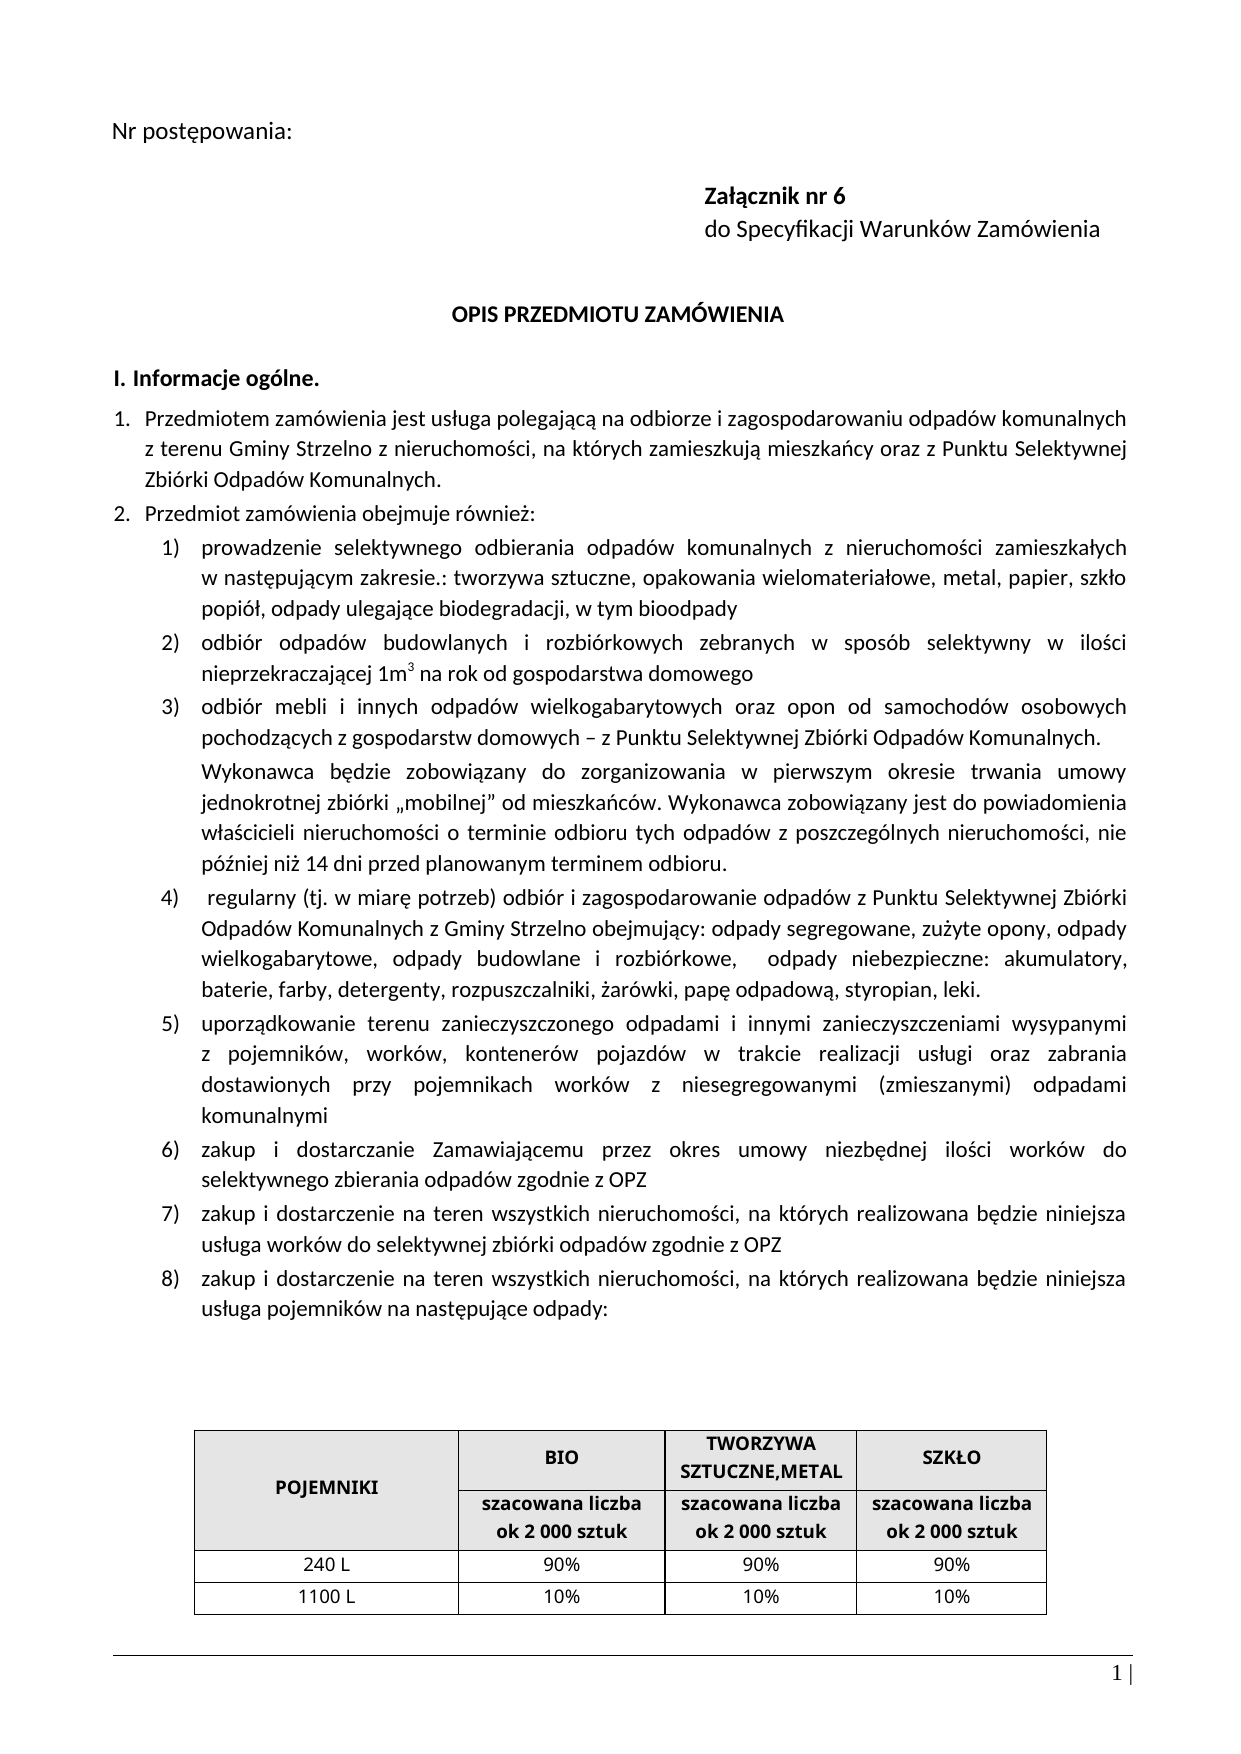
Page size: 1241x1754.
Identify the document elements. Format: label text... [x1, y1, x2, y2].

table_cell 240 L [195, 1551, 458, 1582]
list zakup i dostarczenie na teren wszystkich nieruchomości, na których realizowana będzie niniejsza usługa worków do selektywnej zbiórki odpadów zgodnie z OPZ [161, 1199, 1128, 1258]
table_cell 90% [459, 1551, 664, 1582]
list Przedmiot zamówienia obejmuje również: [113, 499, 1128, 527]
table_cell 90% [857, 1551, 1046, 1582]
table_cell szacowana liczba ok 2 000 sztuk [857, 1491, 1046, 1550]
text I. Informacje ogólne. [113, 363, 1128, 393]
table_cell 1100 L [195, 1583, 458, 1614]
list uporządkowanie terenu zanieczyszczonego odpadami i innymi zanieczyszczeniami wysypanymi z pojemników, worków, kontenerów pojazdów w trakcie realizacji usługi oraz zabrania dostawionych przy pojemnikach worków z niesegregowanymi (zmieszanymi) odpadami komunalnymi [161, 1009, 1128, 1129]
table_cell 90% [666, 1551, 856, 1582]
table_cell szacowana liczba ok 2 000 sztuk [666, 1491, 856, 1550]
list odbiór odpadów budowlanych i rozbiórkowych zebranych w sposób selektywny w ilości nieprzekraczającej 1m3 na rok od gospodarstwa domowego [161, 628, 1128, 687]
text OPIS PRZEDMIOTU ZAMÓWIENIA [113, 299, 1122, 328]
list Przedmiotem zamówienia jest usługa polegającą na odbiorze i zagospodarowaniu odpadów komunalnych z terenu Gminy Strzelno z nieruchomości, na których zamieszkują mieszkańcy oraz z Punktu Selektywnej Zbiórki Odpadów Komunalnych. [113, 404, 1128, 493]
table_cell szacowana liczba ok 2 000 sztuk [459, 1491, 664, 1550]
table_cell 10% [857, 1583, 1046, 1614]
text Załącznik nr 6 [704, 180, 1122, 211]
text Nr postępowania: [112, 115, 1124, 146]
text do Specyfikacji Warunków Zamówienia [704, 213, 1122, 243]
list odbiór mebli i innych odpadów wielkogabarytowych oraz opon od samochodów osobowych pochodzących z gospodarstw domowych – z Punktu Selektywnej Zbiórki Odpadów Komunalnych. [161, 692, 1128, 751]
list prowadzenie selektywnego odbierania odpadów komunalnych z nieruchomości zamieszkałych w następującym zakresie.: tworzywa sztuczne, opakowania wielomateriałowe, metal, papier, szkło popiół, odpady ulegające biodegradacji, w tym bioodpady [161, 533, 1128, 622]
table_cell 10% [459, 1583, 664, 1614]
table_cell 10% [666, 1583, 856, 1614]
text Wykonawca będzie zobowiązany do zorganizowania w pierwszym okresie trwania umowy jednokrotnej zbiórki „mobilnej” od mieszkańców. Wykonawca zobowiązany jest do powiadomienia właścicieli nieruchomości o terminie odbioru tych odpadów z poszczególnych nieruchomości, nie później niż 14 dni przed planowanym terminem odbioru. [201, 757, 1128, 877]
table_header POJEMNIKI [195, 1431, 458, 1550]
table_header SZKŁO [857, 1431, 1046, 1490]
table_header TWORZYWA SZTUCZNE,METAL [666, 1431, 856, 1490]
list zakup i dostarczenie na teren wszystkich nieruchomości, na których realizowana będzie niniejsza usługa pojemników na następujące odpady: [161, 1264, 1128, 1322]
table_header BIO [459, 1431, 664, 1490]
list regularny (tj. w miarę potrzeb) odbiór i zagospodarowanie odpadów z Punktu Selektywnej Zbiórki Odpadów Komunalnych z Gminy Strzelno obejmujący: odpady segregowane, zużyte opony, odpady wielkogabarytowe, odpady budowlane i rozbiórkowe, odpady niebezpieczne: akumulatory, baterie, farby, detergenty, rozpuszczalniki, żarówki, papę odpadową, styropian, leki. [161, 883, 1128, 1003]
list zakup i dostarczanie Zamawiającemu przez okres umowy niezbędnej ilości worków do selektywnego zbierania odpadów zgodnie z OPZ [161, 1135, 1128, 1193]
